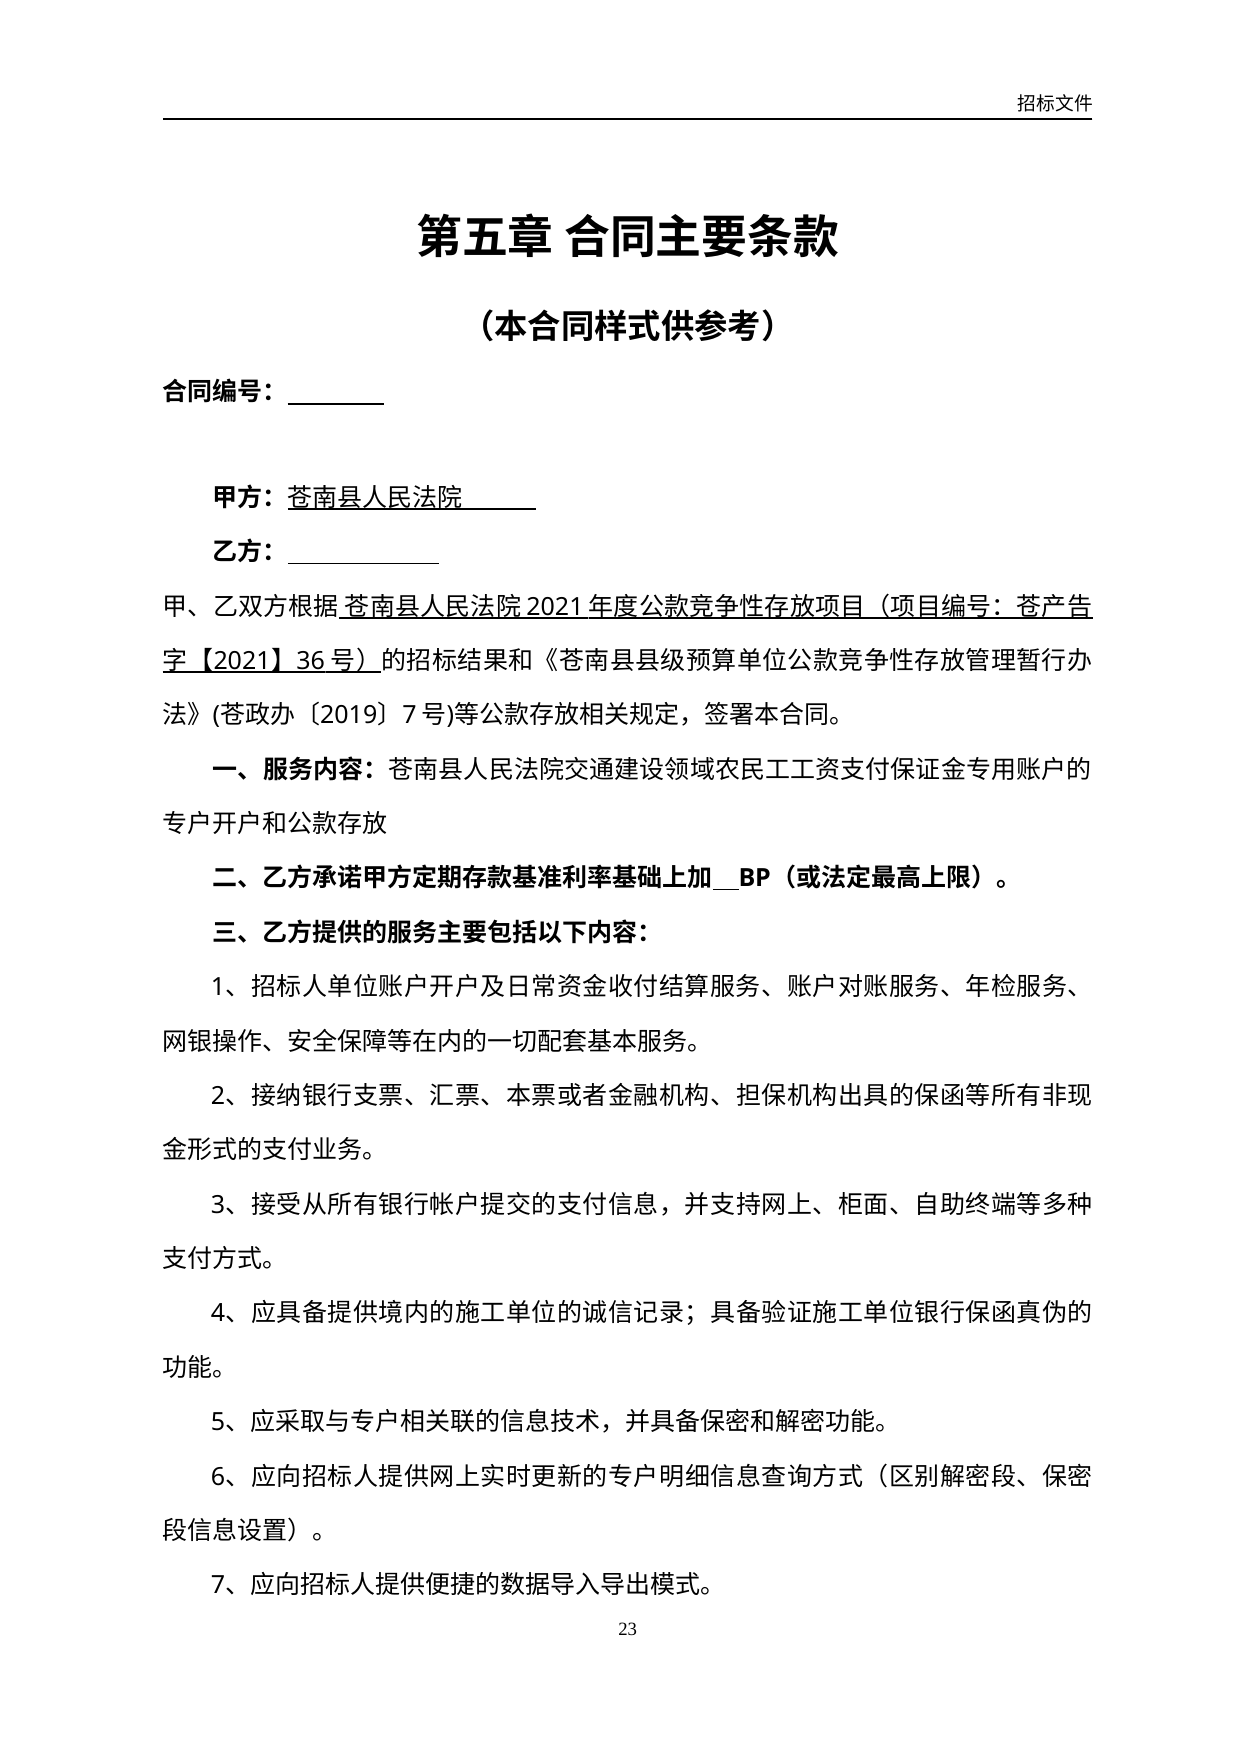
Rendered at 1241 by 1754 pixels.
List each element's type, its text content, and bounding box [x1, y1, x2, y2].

text 甲、乙双方根据 苍南县人民法院2021年度公款竞争性存放项目（项目编号：苍产告字【2021】36号）的招标结果和《苍南县县级预算单位公款竞争性存放管理暂行办法》(苍政办〔2019〕7号)等公款存放相关规定，签署本合同。 [162, 586, 1092, 731]
text 合同编号： [162, 372, 1092, 408]
text 5、应采取与专户相关联的信息技术，并具备保密和解密功能。 [162, 1402, 1092, 1438]
title 合同主要条款 [162, 200, 1092, 266]
text 三、乙方提供的服务主要包括以下内容： [162, 912, 1092, 948]
text （本合同样式供参考） [162, 299, 1092, 348]
text 1、招标人单位账户开户及日常资金收付结算服务、账户对账服务、年检服务、网银操作、安全保障等在内的一切配套基本服务。 [162, 967, 1092, 1057]
text 二、乙方承诺甲方定期存款基准利率基础上加 BP（或法定最高上限）。 [162, 858, 1092, 894]
text 乙方： [162, 532, 1092, 568]
text 一、服务内容：苍南县人民法院交通建设领域农民工工资支付保证金专用账户的专户开户和公款存放 [162, 749, 1092, 840]
text 4、应具备提供境内的施工单位的诚信记录；具备验证施工单位银行保函真伪的功能。 [162, 1293, 1092, 1383]
text 甲方：苍南县人民法院 [162, 477, 1092, 513]
text 7、应向招标人提供便捷的数据导入导出模式。 [162, 1565, 1092, 1601]
text 6、应向招标人提供网上实时更新的专户明细信息查询方式（区别解密段、保密段信息设置）。 [162, 1456, 1092, 1547]
text 2、接纳银行支票、汇票、本票或者金融机构、担保机构出具的保函等所有非现金形式的支付业务。 [162, 1075, 1092, 1166]
text 3、接受从所有银行帐户提交的支付信息，并支持网上、柜面、自助终端等多种支付方式。 [162, 1184, 1092, 1275]
